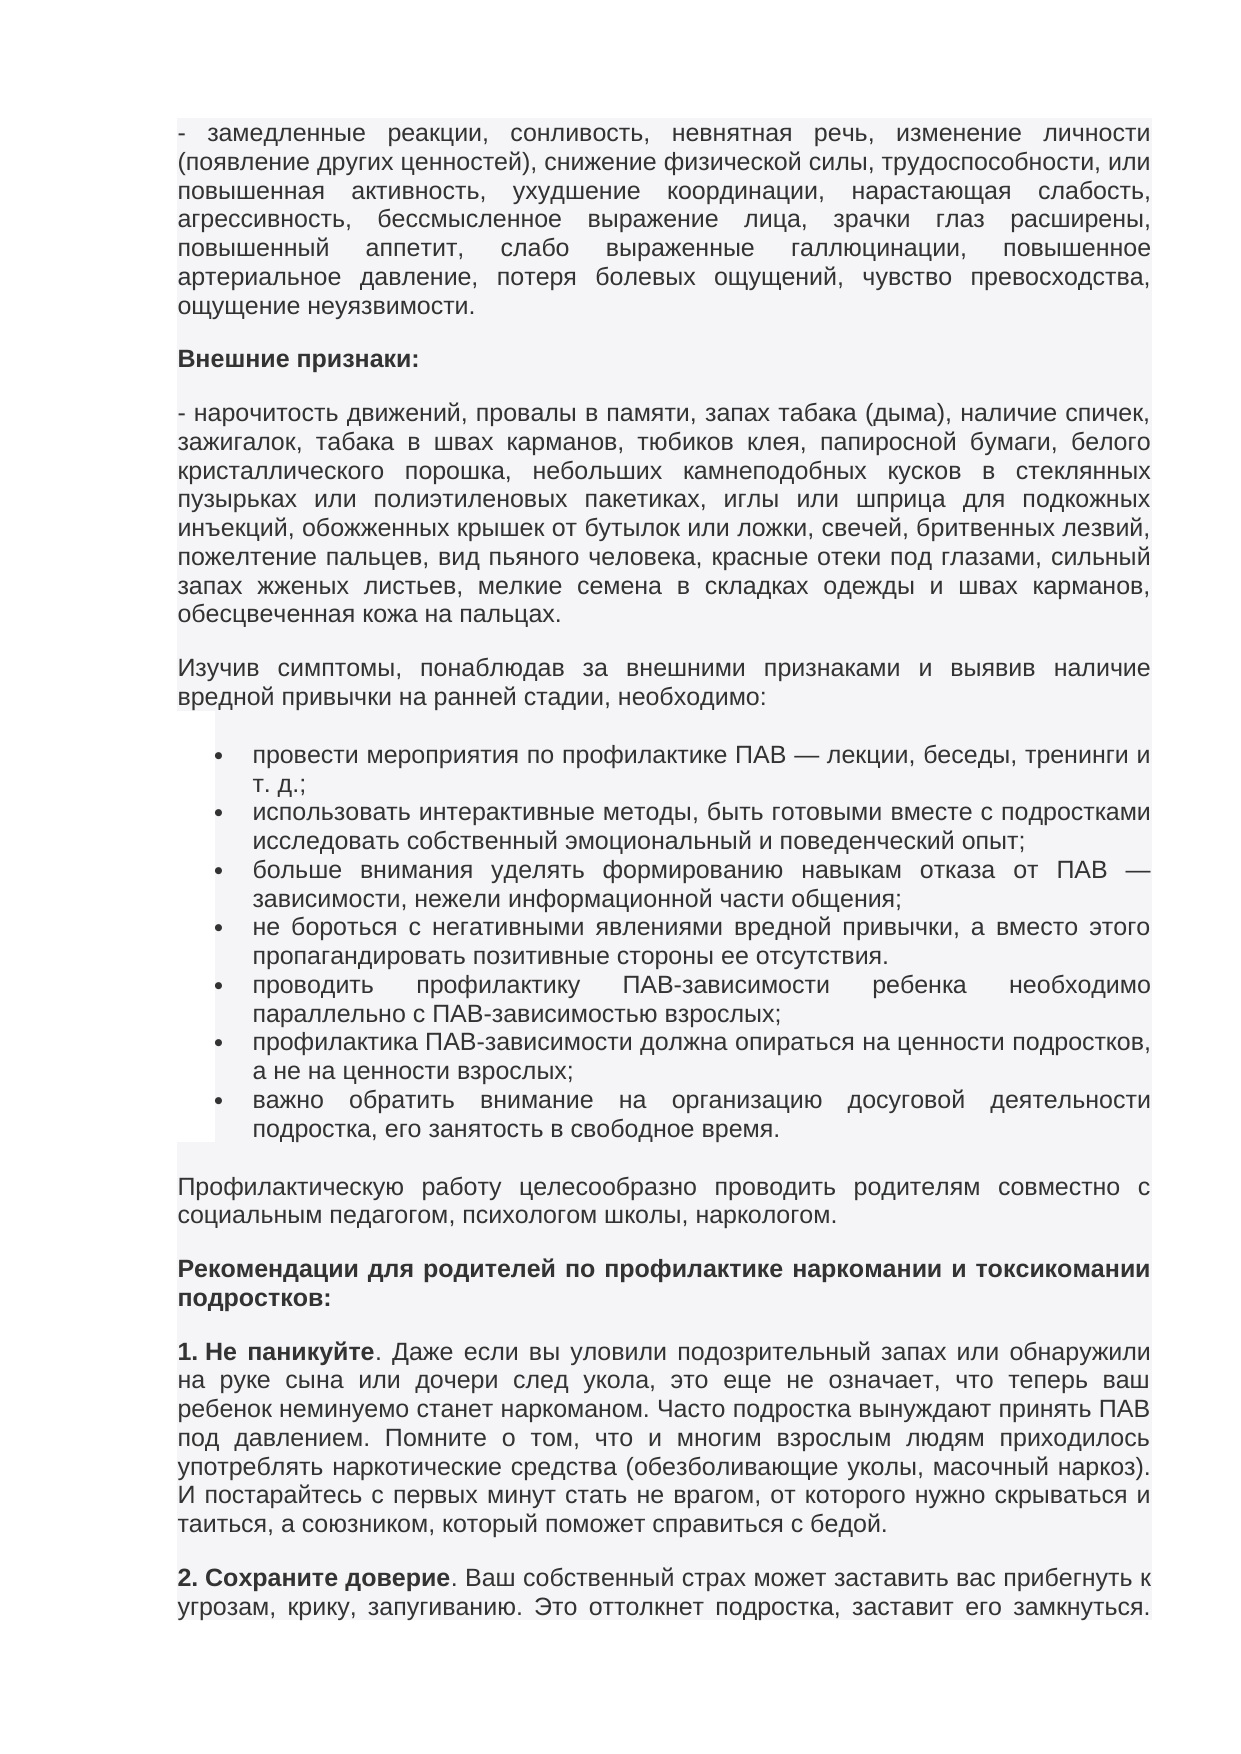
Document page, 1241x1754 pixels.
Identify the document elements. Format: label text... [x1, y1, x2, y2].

list больше внимания уделять формированию навыкам отказа от ПАВ — зависимости, нежели информационной части общения; [215, 855, 1152, 912]
list провести мероприятия по профилактике ПАВ — лекции, беседы, тренинги и т. д.; [215, 740, 1152, 797]
text Профилактическую работу целесообразно проводить родителям совместно с социальным педагогом, психологом школы, наркологом. [177, 1171, 1152, 1229]
text - нарочитость движений, провалы в памяти, запах табака (дыма), наличие спичек, зажигалок, табака в швах карманов, тюбиков клея, папиросной бумаги, белого кристаллического порошка, небольших камнеподобных кусков в стеклянных пузырьках или полиэтиленовых пакетиках, иглы или шприца для подкожных инъекций, обожженных крышек от бутылок или ложки, свечей, бритвенных лезвий, пожелтение пальцев, вид пьяного человека, красные отеки под глазами, сильный запах жженых листьев, мелкие семена в складках одежды и швах карманов, обесцвеченная кожа на пальцах. [177, 398, 1152, 628]
list проводить профилактику ПАВ-зависимости ребенка необходимо параллельно с ПАВ-зависимостью взрослых; [215, 970, 1152, 1027]
text - замедленные реакции, сонливость, невнятная речь, изменение личности (появление других ценностей), снижение физической силы, трудоспособности, или повышенная активность, ухудшение координации, нарастающая слабость, агрессивность, бессмысленное выражение лица, зрачки глаз расширены, повышенный аппетит, слабо выраженные галлюцинации, повышенное артериальное давление, потеря болевых ощущений, чувство превосходства, ощущение неуязвимости. [177, 118, 1152, 319]
text Изучив симптомы, понаблюдав за внешними признаками и выявив наличие вредной привычки на ранней стадии, необходимо: [177, 653, 1152, 711]
text Рекомендации для родителей по профилактике наркомании и токсикомании подростков: [177, 1254, 1152, 1311]
list профилактика ПАВ-зависимости должна опираться на ценности подростков, а не на ценности взрослых; [215, 1027, 1152, 1085]
list не бороться с негативными явлениями вредной привычки, а вместо этого пропагандировать позитивные стороны ее отсутствия. [215, 912, 1152, 970]
text Внешние признаки: [177, 344, 1152, 373]
text 1. Не паникуйте. Даже если вы уловили подозрительный запах или обнаружили на руке сына или дочери след укола, это еще не означает, что теперь ваш ребенок неминуемо станет наркоманом. Часто подростка вынуждают принять ПАВ под давлением. Помните о том, что и многим взрослым людям приходилось употреблять наркотические средства (обезболивающие уколы, масочный наркоз). И постарайтесь с первых минут стать не врагом, от которого нужно скрываться и таиться, а союзником, который поможет справиться с бедой. [177, 1336, 1152, 1538]
list важно обратить внимание на организацию досуговой деятельности подростка, его занятость в свободное время. [215, 1085, 1152, 1142]
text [177, 1563, 1152, 1620]
list использовать интерактивные методы, быть готовыми вместе с подростками исследовать собственный эмоциональный и поведенческий опыт; [215, 797, 1152, 855]
